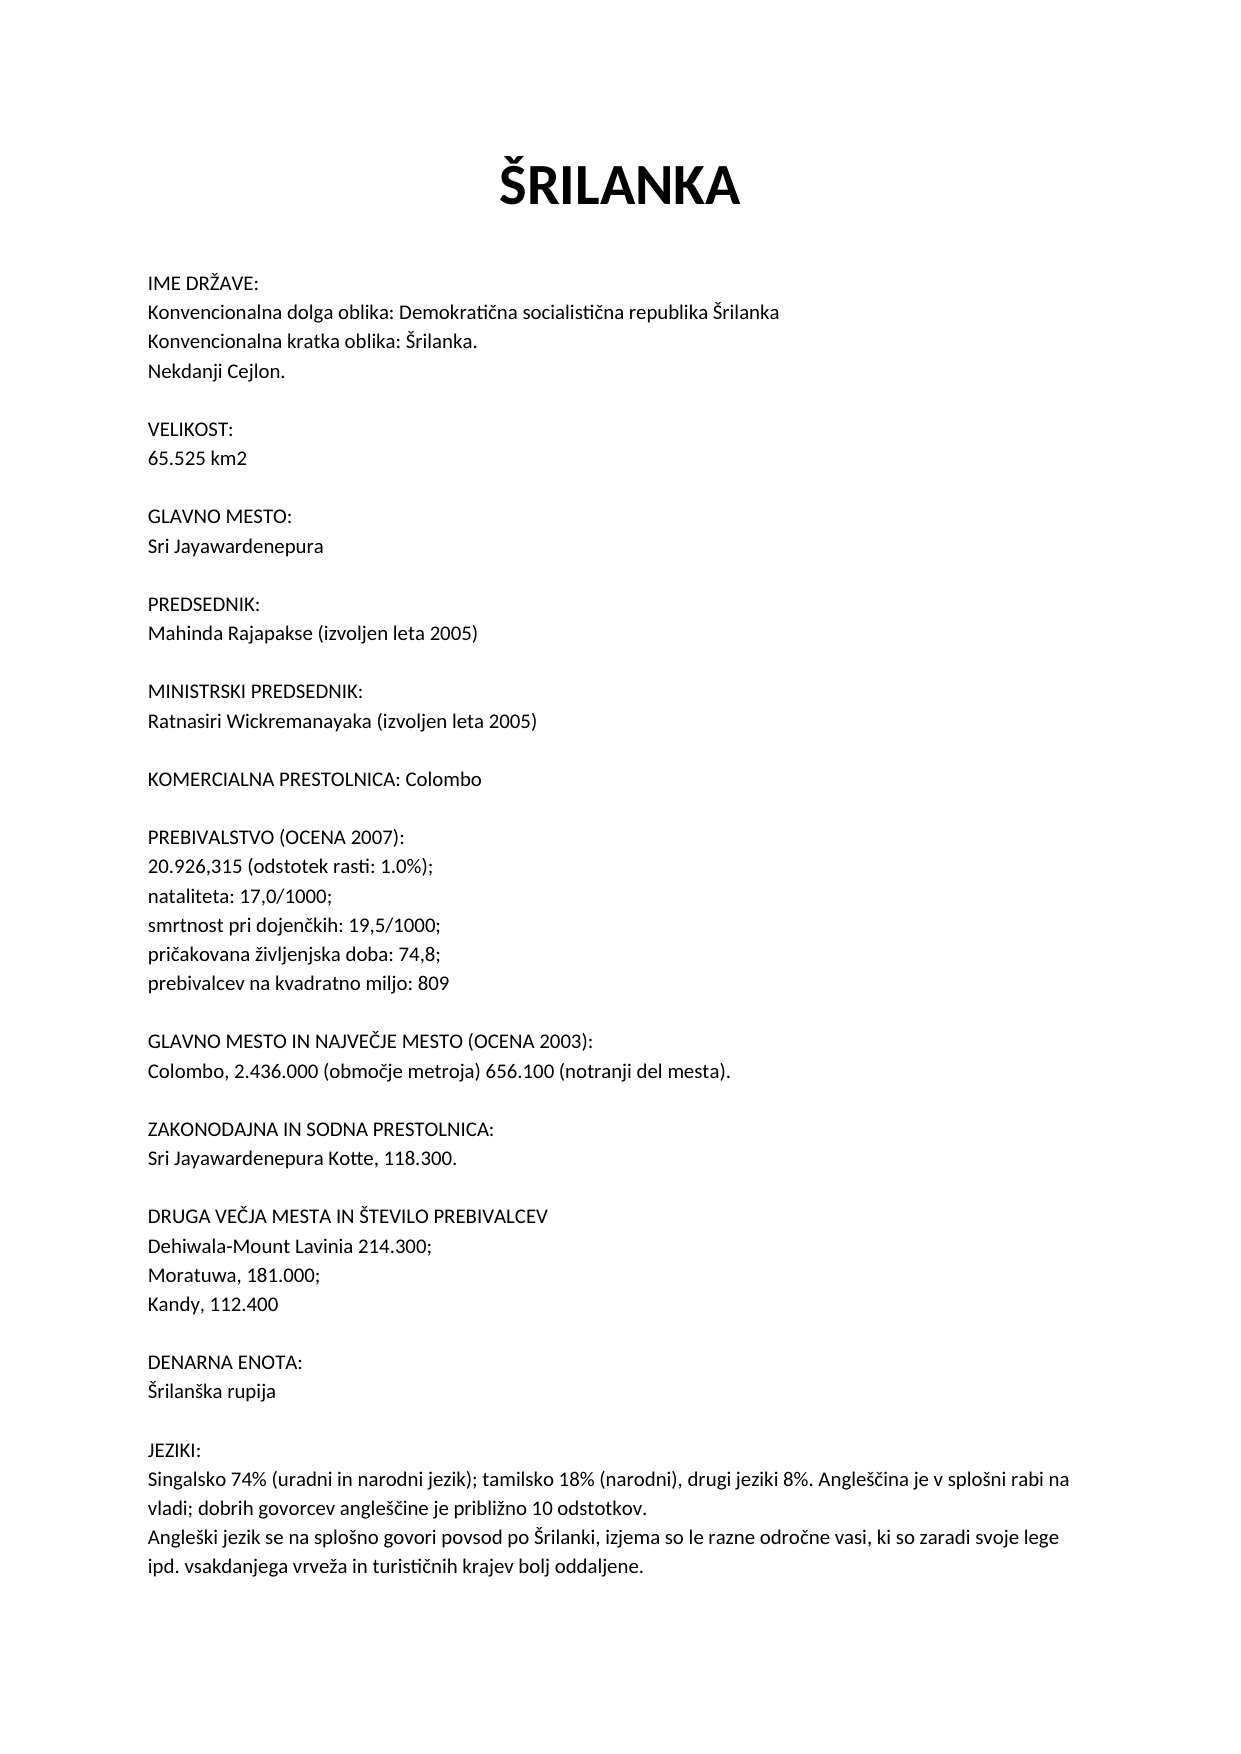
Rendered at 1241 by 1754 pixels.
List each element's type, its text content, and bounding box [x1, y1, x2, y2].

text VELIKOST: [148, 416, 1093, 442]
text Moratuwa, 181.000; [148, 1262, 1093, 1287]
text DRUGA VEČJA MESTA IN ŠTEVILO PREBIVALCEV [148, 1204, 1093, 1229]
text GLAVNO MESTO: [148, 504, 1093, 529]
text Kandy, 112.400 [148, 1291, 1093, 1317]
text Ratnasiri Wickremanayaka (izvoljen leta 2005) [148, 708, 1093, 733]
text Sri Jayawardenepura Kotte, 118.300. [148, 1145, 1093, 1171]
text 20.926,315 (odstotek rasti: 1.0%); [148, 854, 1093, 879]
text 65.525 km2 [148, 445, 1093, 471]
text Angleški jezik se na splošno govori povsod po Šrilanki, izjema so le razne odročne vasi, ki so zaradi svoje lege ipd. vsakdanjega vrveža in turističnih krajev bolj oddaljene. [148, 1524, 1093, 1579]
text Singalsko 74% (uradni in narodni jezik); tamilsko 18% (narodni), drugi jeziki 8%. Angleščina je v splošni rabi na vladi; dobrih govorcev angleščine je približno 10 odstotkov. [148, 1466, 1093, 1521]
text Konvencionalna dolga oblika: Demokratična socialistična republika Šrilanka [148, 299, 1093, 325]
text PREDSEDNIK: [148, 591, 1093, 617]
text prebivalcev na kvadratno miljo: 809 [148, 970, 1093, 996]
text Šrilanška rupija [148, 1379, 1093, 1404]
text MINISTRSKI PREDSEDNIK: [148, 679, 1093, 704]
text pričakovana življenjska doba: 74,8; [148, 941, 1093, 967]
text Konvencionalna kratka oblika: Šrilanka. [148, 329, 1093, 354]
text Mahinda Rajapakse (izvoljen leta 2005) [148, 620, 1093, 646]
text DENARNA ENOTA: [148, 1349, 1093, 1375]
text ŠRILANKA [148, 148, 1093, 219]
text PREBIVALSTVO (OCENA 2007): [148, 824, 1093, 850]
text Dehiwala-Mount Lavinia 214.300; [148, 1233, 1093, 1258]
text KOMERCIALNA PRESTOLNICA: Colombo [148, 766, 1093, 792]
text Colombo, 2.436.000 (območje metroja) 656.100 (notranji del mesta). [148, 1058, 1093, 1083]
text ZAKONODAJNA IN SODNA PRESTOLNICA: [148, 1116, 1093, 1142]
text GLAVNO MESTO IN NAJVEČJE MESTO (OCENA 2003): [148, 1029, 1093, 1054]
text nataliteta: 17,0/1000; [148, 883, 1093, 908]
text Sri Jayawardenepura [148, 533, 1093, 558]
text Nekdanji Cejlon. [148, 358, 1093, 383]
text smrtnost pri dojenčkih: 19,5/1000; [148, 912, 1093, 937]
text JEZIKI: [148, 1437, 1093, 1462]
text IME DRŽAVE: [148, 270, 1093, 296]
